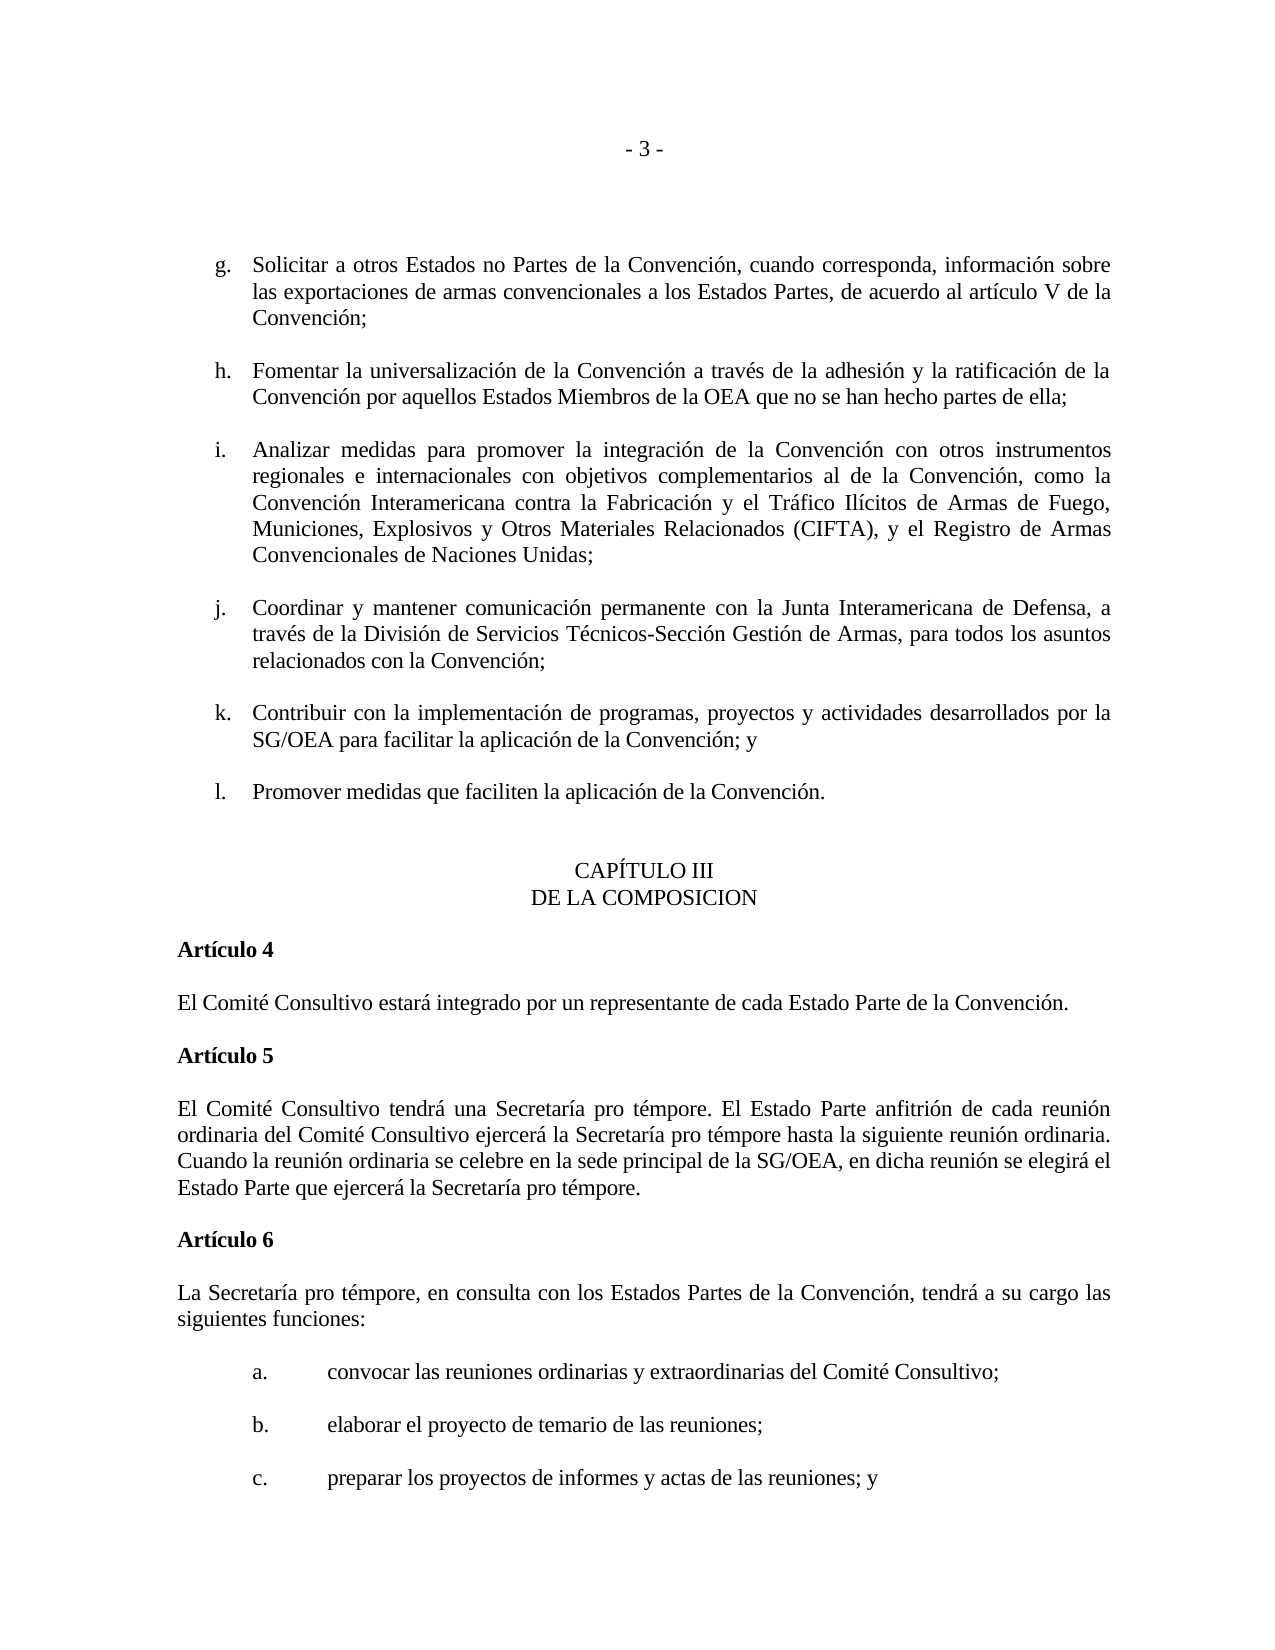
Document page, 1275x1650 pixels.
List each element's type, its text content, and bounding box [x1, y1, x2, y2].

list Coordinar y mantener comunicación permanente con la Junta Interamericana de Defensa, a través de la División de Servicios Técnicos-Sección Gestión de Armas, para todos los asuntos relacionados con la Convención; [214, 594, 1111, 673]
list Contribuir con la implementación de programas, proyectos y actividades desarrollados por la SG/OEA para facilitar la aplicación de la Convención; y [214, 699, 1111, 752]
text c. preparar los proyectos de informes y actas de las reuniones; y [177, 1464, 1111, 1490]
list Promover medidas que faciliten la aplicación de la Convención. [214, 778, 1111, 805]
text Artículo 6 [177, 1226, 1111, 1253]
text a. convocar las reuniones ordinarias y extraordinarias del Comité Consultivo; [177, 1358, 1111, 1384]
text Artículo 4 [177, 937, 1111, 963]
text CAPÍTULO III [177, 857, 1111, 884]
text El Comité Consultivo estará integrado por un representante de cada Estado Parte de la Convención. [177, 989, 1111, 1016]
text b. elaborar el proyecto de temario de las reuniones; [177, 1411, 1111, 1437]
text La Secretaría pro témpore, en consulta con los Estados Partes de la Convención, tendrá a su cargo las siguientes funciones: [177, 1279, 1111, 1332]
list Fomentar la universalización de la Convención a través de la adhesión y la ratificación de la Convención por aquellos Estados Miembros de la OEA que no se han hecho partes de ella; [214, 357, 1111, 409]
text El Comité Consultivo tendrá una Secretaría pro témpore. El Estado Parte anfitrión de cada reunión ordinaria del Comité Consultivo ejercerá la Secretaría pro témpore hasta la siguiente reunión ordinaria. Cuando la reunión ordinaria se celebre en la sede principal de la SG/OEA, en dicha reunión se elegirá el Estado Parte que ejercerá la Secretaría pro témpore. [177, 1095, 1111, 1200]
text DE LA COMPOSICION [177, 884, 1111, 910]
list Solicitar a otros Estados no Partes de la Convención, cuando corresponda, información sobre las exportaciones de armas convencionales a los Estados Partes, de acuerdo al artículo V de la Convención; [214, 251, 1111, 330]
list Analizar medidas para promover la integración de la Convención con otros instrumentos regionales e internacionales con objetivos complementarios al de la Convención, como la Convención Interamericana contra la Fabricación y el Tráfico Ilícitos de Armas de Fuego, Municiones, Explosivos y Otros Materiales Relacionados (CIFTA), y el Registro de Armas Convencionales de Naciones Unidas; [214, 436, 1111, 568]
text Artículo 5 [177, 1042, 1111, 1068]
